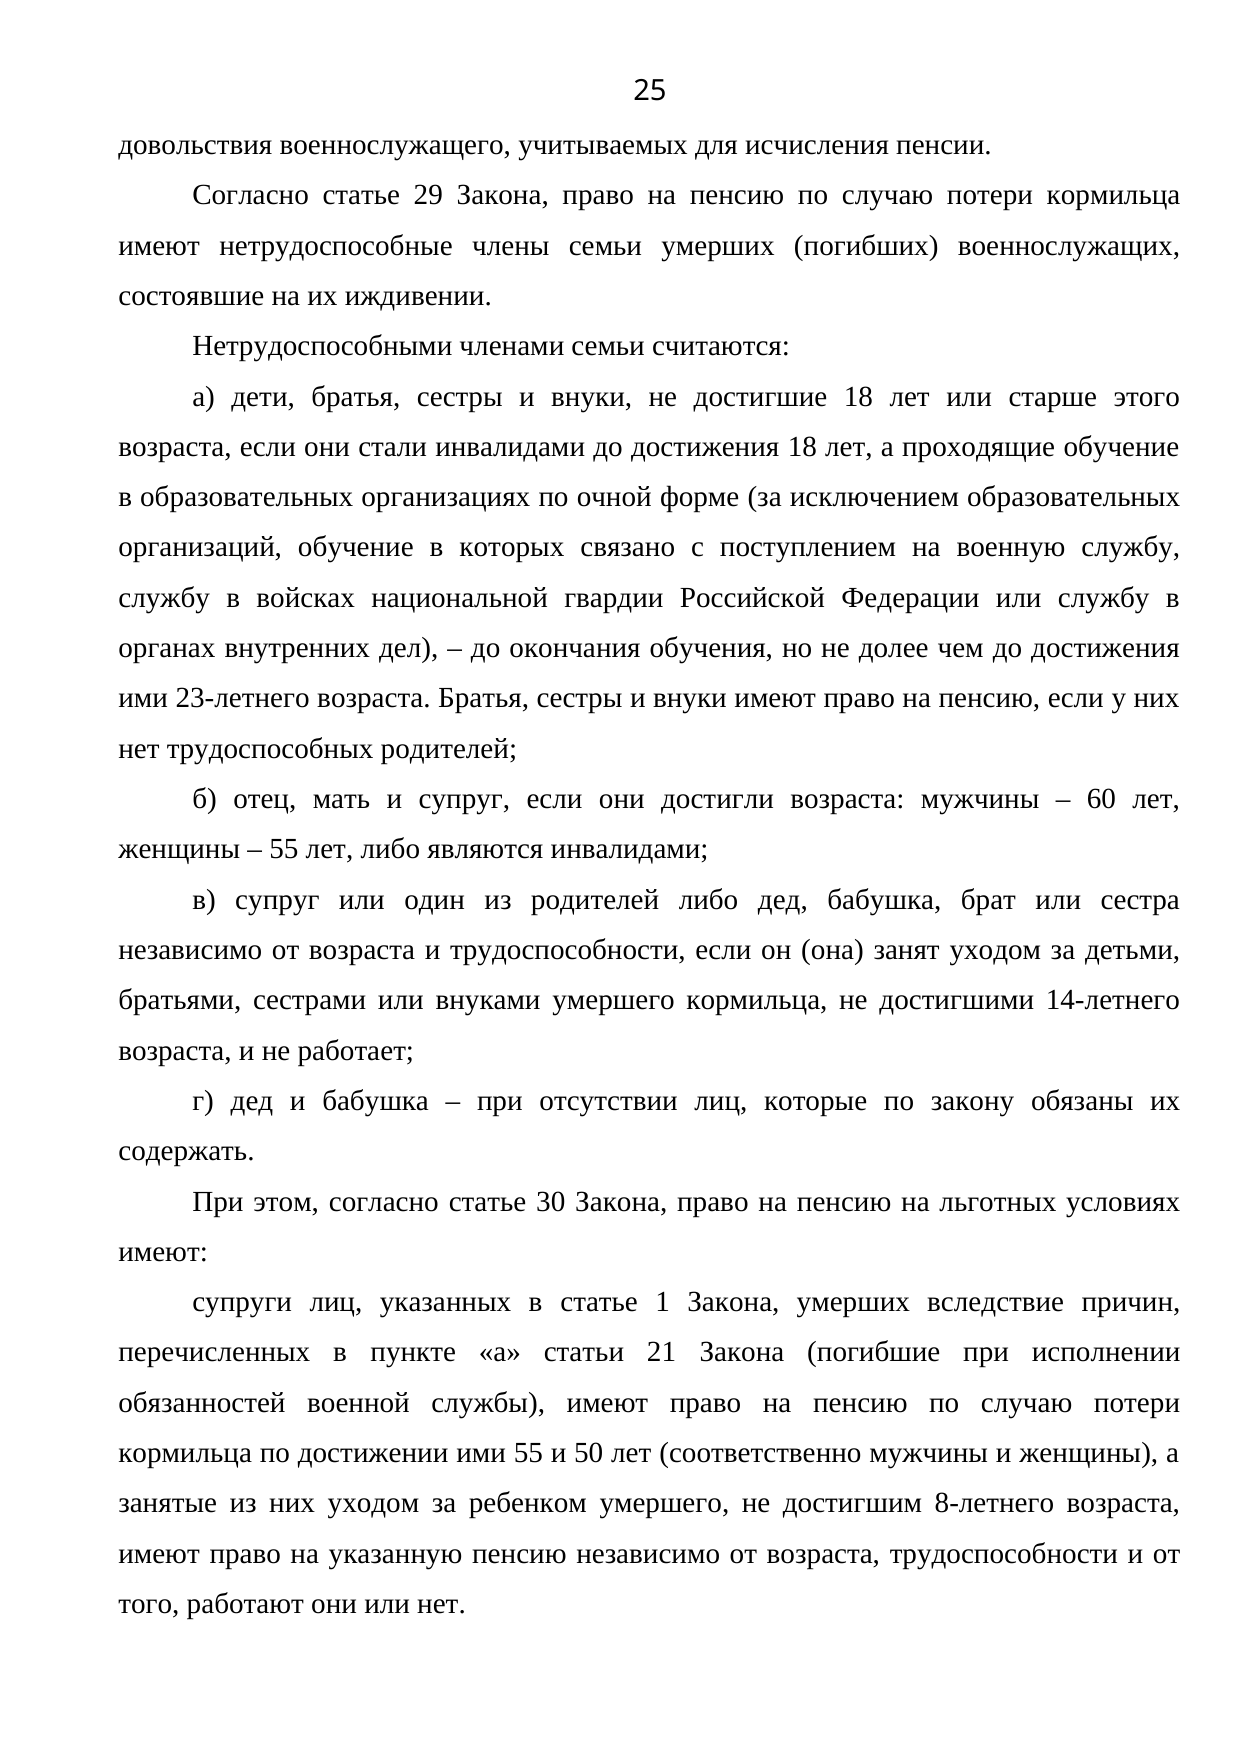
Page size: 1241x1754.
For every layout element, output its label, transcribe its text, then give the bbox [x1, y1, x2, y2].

text б) отец, мать и супруг, если они достигли возраста: мужчины – 60 лет, женщины – 55 лет, либо являются инвалидами; [118, 781, 1181, 865]
text Нетрудоспособными членами семьи считаются: [118, 328, 1181, 362]
text а) дети, братья, сестры и внуки, не достигшие 18 лет или старше этого возраста, если они стали инвалидами до достижения 18 лет, а проходящие обучение в образовательных организациях по очной форме (за исключением образовательных организаций, обучение в которых связано с поступлением на военную службу, службу в войсках национальной гвардии Российской Федерации или службу в органах внутренних дел), – до окончания обучения, но не долее чем до достижения ими 23-летнего возраста. Братья, сестры и внуки имеют право на пенсию, если у них нет трудоспособных родителей; [118, 379, 1181, 764]
text супруги лиц, указанных в статье 1 Закона, умерших вследствие причин, перечисленных в пункте «а» статьи 21 Закона (погибшие при исполнении обязанностей военной службы), имеют право на пенсию по случаю потери кормильца по достижении ими 55 и 50 лет (соответственно мужчины и женщины), а занятые из них уходом за ребенком умершего, не достигшим 8-летнего возраста, имеют право на указанную пенсию независимо от возраста, трудоспособности и от того, работают они или нет. [118, 1284, 1181, 1620]
text Согласно статье 29 Закона, право на пенсию по случаю потери кормильца имеют нетрудоспособные члены семьи умерших (погибших) военнослужащих, состоявшие на их иждивении. [118, 177, 1181, 312]
text в) супруг или один из родителей либо дед, бабушка, брат или сестра независимо от возраста и трудоспособности, если он (она) занят уходом за детьми, братьями, сестрами или внуками умершего кормильца, не достигшими 14-летнего возраста, и не работает; [118, 882, 1181, 1066]
text При этом, согласно статье 30 Закона, право на пенсию на льготных условиях имеют: [118, 1184, 1181, 1267]
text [118, 127, 1181, 161]
text г) дед и бабушка – при отсутствии лиц, которые по закону обязаны их содержать. [118, 1083, 1181, 1167]
